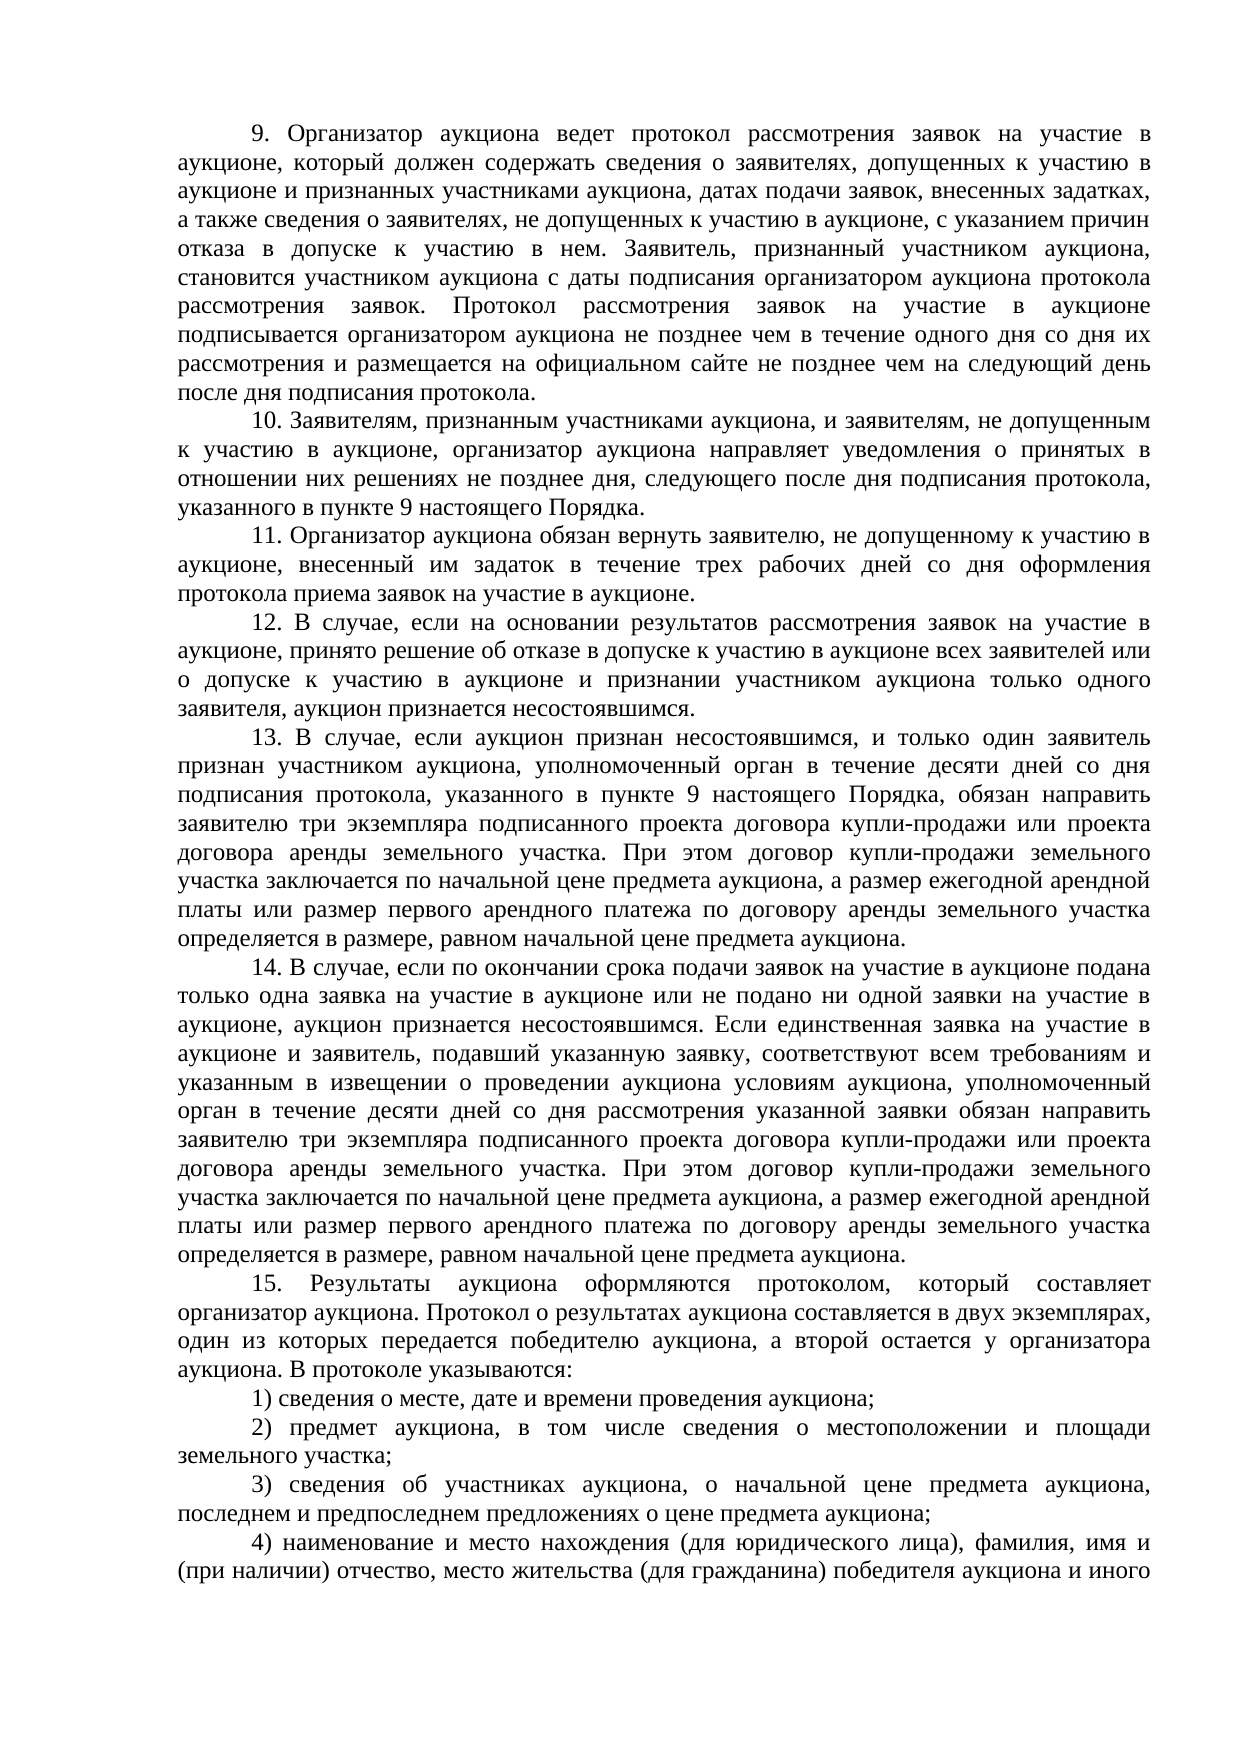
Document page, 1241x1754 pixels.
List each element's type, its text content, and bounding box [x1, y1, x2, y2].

text 1) сведения о месте, дате и времени проведения аукциона; [177, 1383, 1152, 1412]
text 15. Результаты аукциона оформляются протоколом, который составляет организатор аукциона. Протокол о результатах аукциона составляется в двух экземплярах, один из которых передается победителю аукциона, а второй остается у организатора аукциона. В протоколе указываются: [177, 1268, 1152, 1383]
text 12. В случае, если на основании результатов рассмотрения заявок на участие в аукционе, принято решение об отказе в допуске к участию в аукционе всех заявителей или о допуске к участию в аукционе и признании участником аукциона только одного заявителя, аукцион признается несостоявшимся. [177, 607, 1152, 722]
text 2) предмет аукциона, в том числе сведения о местоположении и площади земельного участка; [177, 1412, 1152, 1469]
text 11. Организатор аукциона обязан вернуть заявителю, не допущенному к участию в аукционе, внесенный им задаток в течение трех рабочих дней со дня оформления протокола приема заявок на участие в аукционе. [177, 521, 1152, 607]
text 9. Организатор аукциона ведет протокол рассмотрения заявок на участие в аукционе, который должен содержать сведения о заявителях, допущенных к участию в аукционе и признанных участниками аукциона, датах подачи заявок, внесенных задатках, а также сведения о заявителях, не допущенных к участию в аукционе, с указанием причин отказа в допуске к участию в нем. Заявитель, признанный участником аукциона, становится участником аукциона с даты подписания организатором аукциона протокола рассмотрения заявок. Протокол рассмотрения заявок на участие в аукционе подписывается организатором аукциона не позднее чем в течение одного дня со дня их рассмотрения и размещается на официальном сайте не позднее чем на следующий день после дня подписания протокола. [177, 118, 1152, 406]
text 10. Заявителям, признанным участниками аукциона, и заявителям, не допущенным к участию в аукционе, организатор аукциона направляет уведомления о принятых в отношении них решениях не позднее дня, следующего после дня подписания протокола, указанного в пункте 9 настоящего Порядка. [177, 406, 1152, 521]
text 13. В случае, если аукцион признан несостоявшимся, и только один заявитель признан участником аукциона, уполномоченный орган в течение десяти дней со дня подписания протокола, указанного в пункте 9 настоящего Порядка, обязан направить заявителю три экземпляра подписанного проекта договора купли-продажи или проекта договора аренды земельного участка. При этом договор купли-продажи земельного участка заключается по начальной цене предмета аукциона, а размер ежегодной арендной платы или размер первого арендного платежа по договору аренды земельного участка определяется в размере, равном начальной цене предмета аукциона. [177, 722, 1152, 952]
text 3) сведения об участниках аукциона, о начальной цене предмета аукциона, последнем и предпоследнем предложениях о цене предмета аукциона; [177, 1469, 1152, 1527]
text 14. В случае, если по окончании срока подачи заявок на участие в аукционе подана только одна заявка на участие в аукционе или не подано ни одной заявки на участие в аукционе, аукцион признается несостоявшимся. Если единственная заявка на участие в аукционе и заявитель, подавший указанную заявку, соответствуют всем требованиям и указанным в извещении о проведении аукциона условиям аукциона, уполномоченный орган в течение десяти дней со дня рассмотрения указанной заявки обязан направить заявителю три экземпляра подписанного проекта договора купли-продажи или проекта договора аренды земельного участка. При этом договор купли-продажи земельного участка заключается по начальной цене предмета аукциона, а размер ежегодной арендной платы или размер первого арендного платежа по договору аренды земельного участка определяется в размере, равном начальной цене предмета аукциона. [177, 952, 1152, 1268]
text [177, 1527, 1152, 1584]
